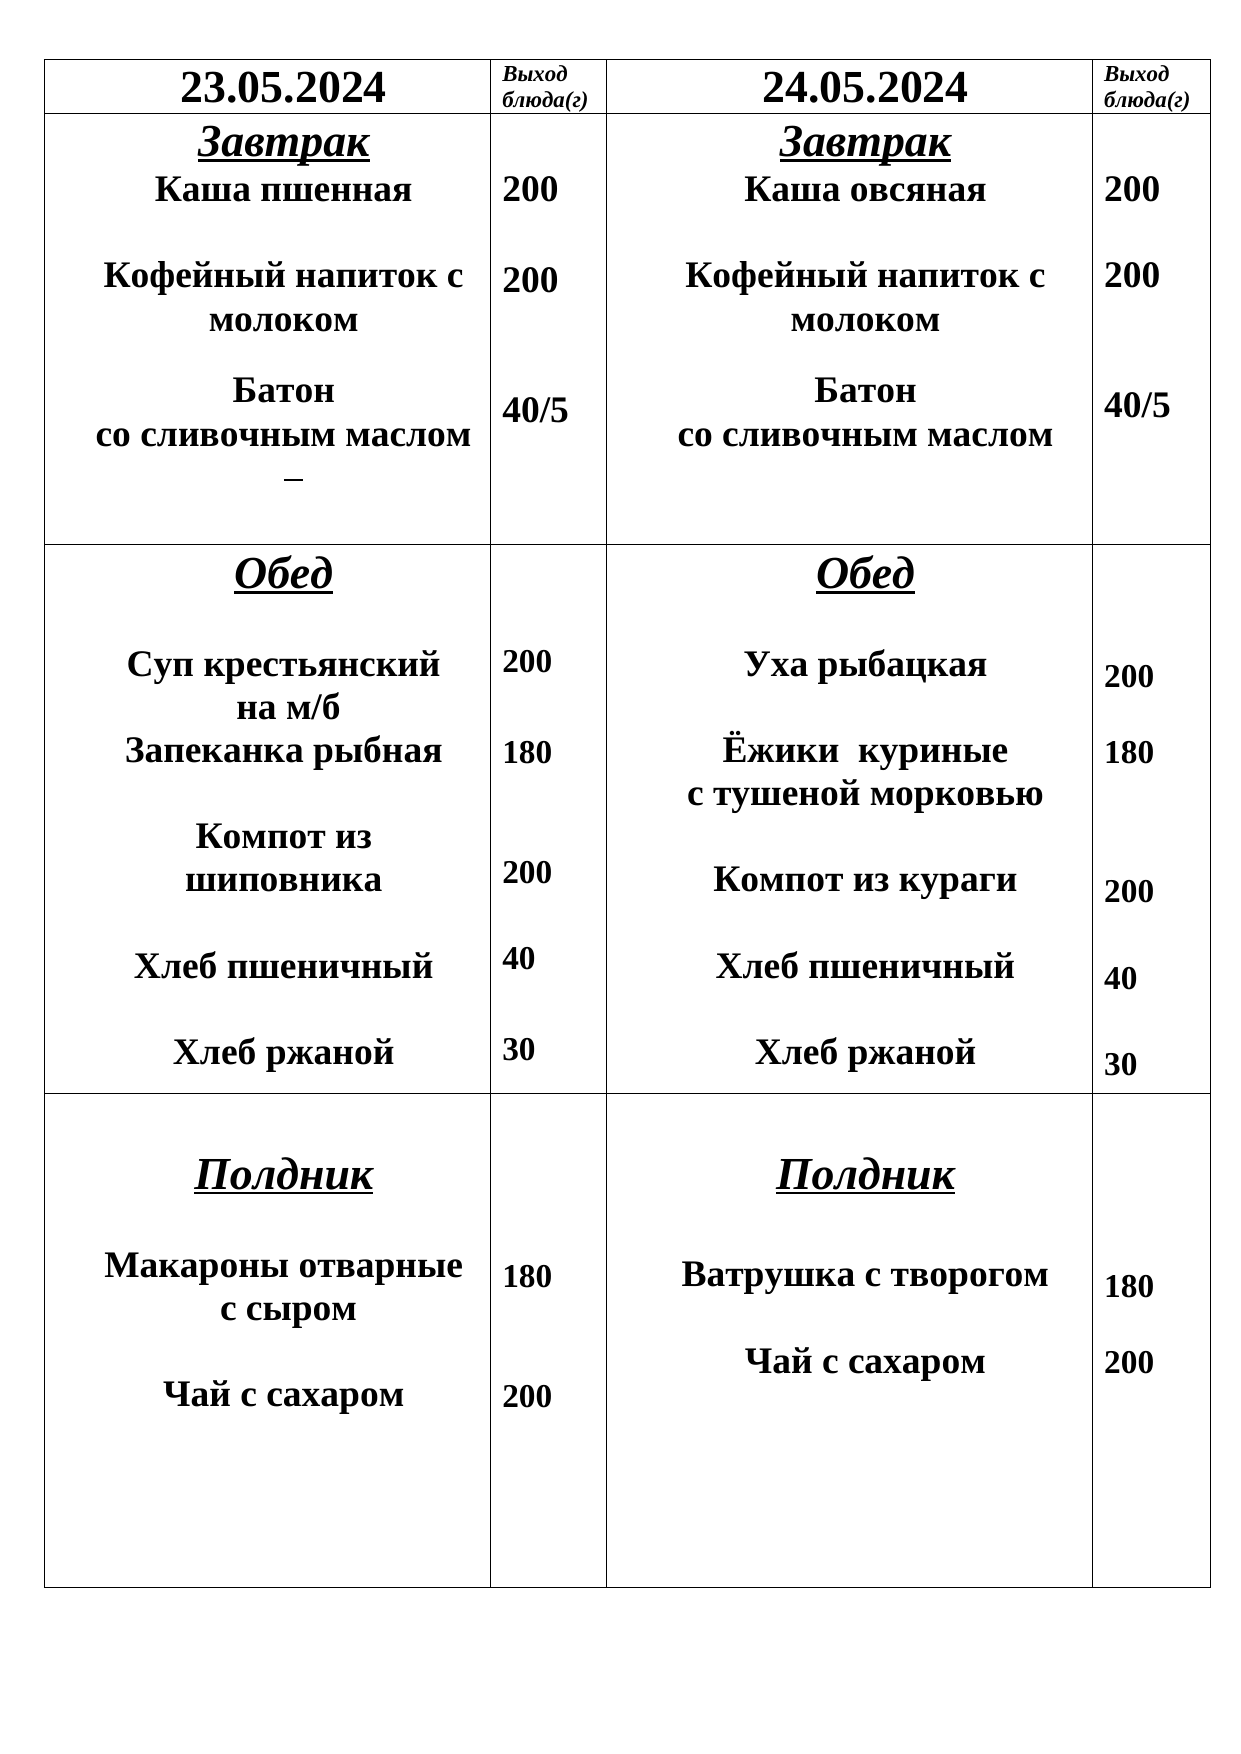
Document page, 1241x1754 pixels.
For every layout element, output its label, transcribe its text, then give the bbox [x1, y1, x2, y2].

table_cell 200 200 40/5 [1093, 114, 1210, 544]
table_header 24.05.2024 [607, 60, 1092, 113]
table_cell 200 200 40/5 [491, 114, 606, 544]
table_cell 200 180 200 40 30 [491, 545, 606, 1093]
table_header 23.05.2024 [45, 60, 490, 113]
table_cell 180 200 [491, 1094, 606, 1587]
table_header Выход блюда(г) [1093, 60, 1210, 113]
table_cell 180 200 [1093, 1094, 1210, 1587]
table_cell Полдник Макароны отварные с сыром Чай с сахаром [45, 1094, 490, 1587]
table_header Выход блюда(г) [491, 60, 606, 113]
table_cell Обед Суп крестьянский на м/б Запеканка рыбная Компот из шиповника Хлеб пшеничный Хлеб ржаной [45, 545, 490, 1093]
table_cell 200 180 200 40 30 [1093, 545, 1210, 1093]
table_cell Обед Уха рыбацкая Ёжики куриные с тушеной морковью Компот из кураги Хлеб пшеничный Хлеб ржаной [607, 545, 1092, 1093]
table_cell Полдник Ватрушка с творогом Чай с сахаром [607, 1094, 1092, 1587]
table_cell Завтрак Каша пшенная Кофейный напиток с молоком Батон со сливочным маслом [45, 114, 490, 544]
table_cell Завтрак Каша овсяная Кофейный напиток с молоком Батон со сливочным маслом [607, 114, 1092, 544]
